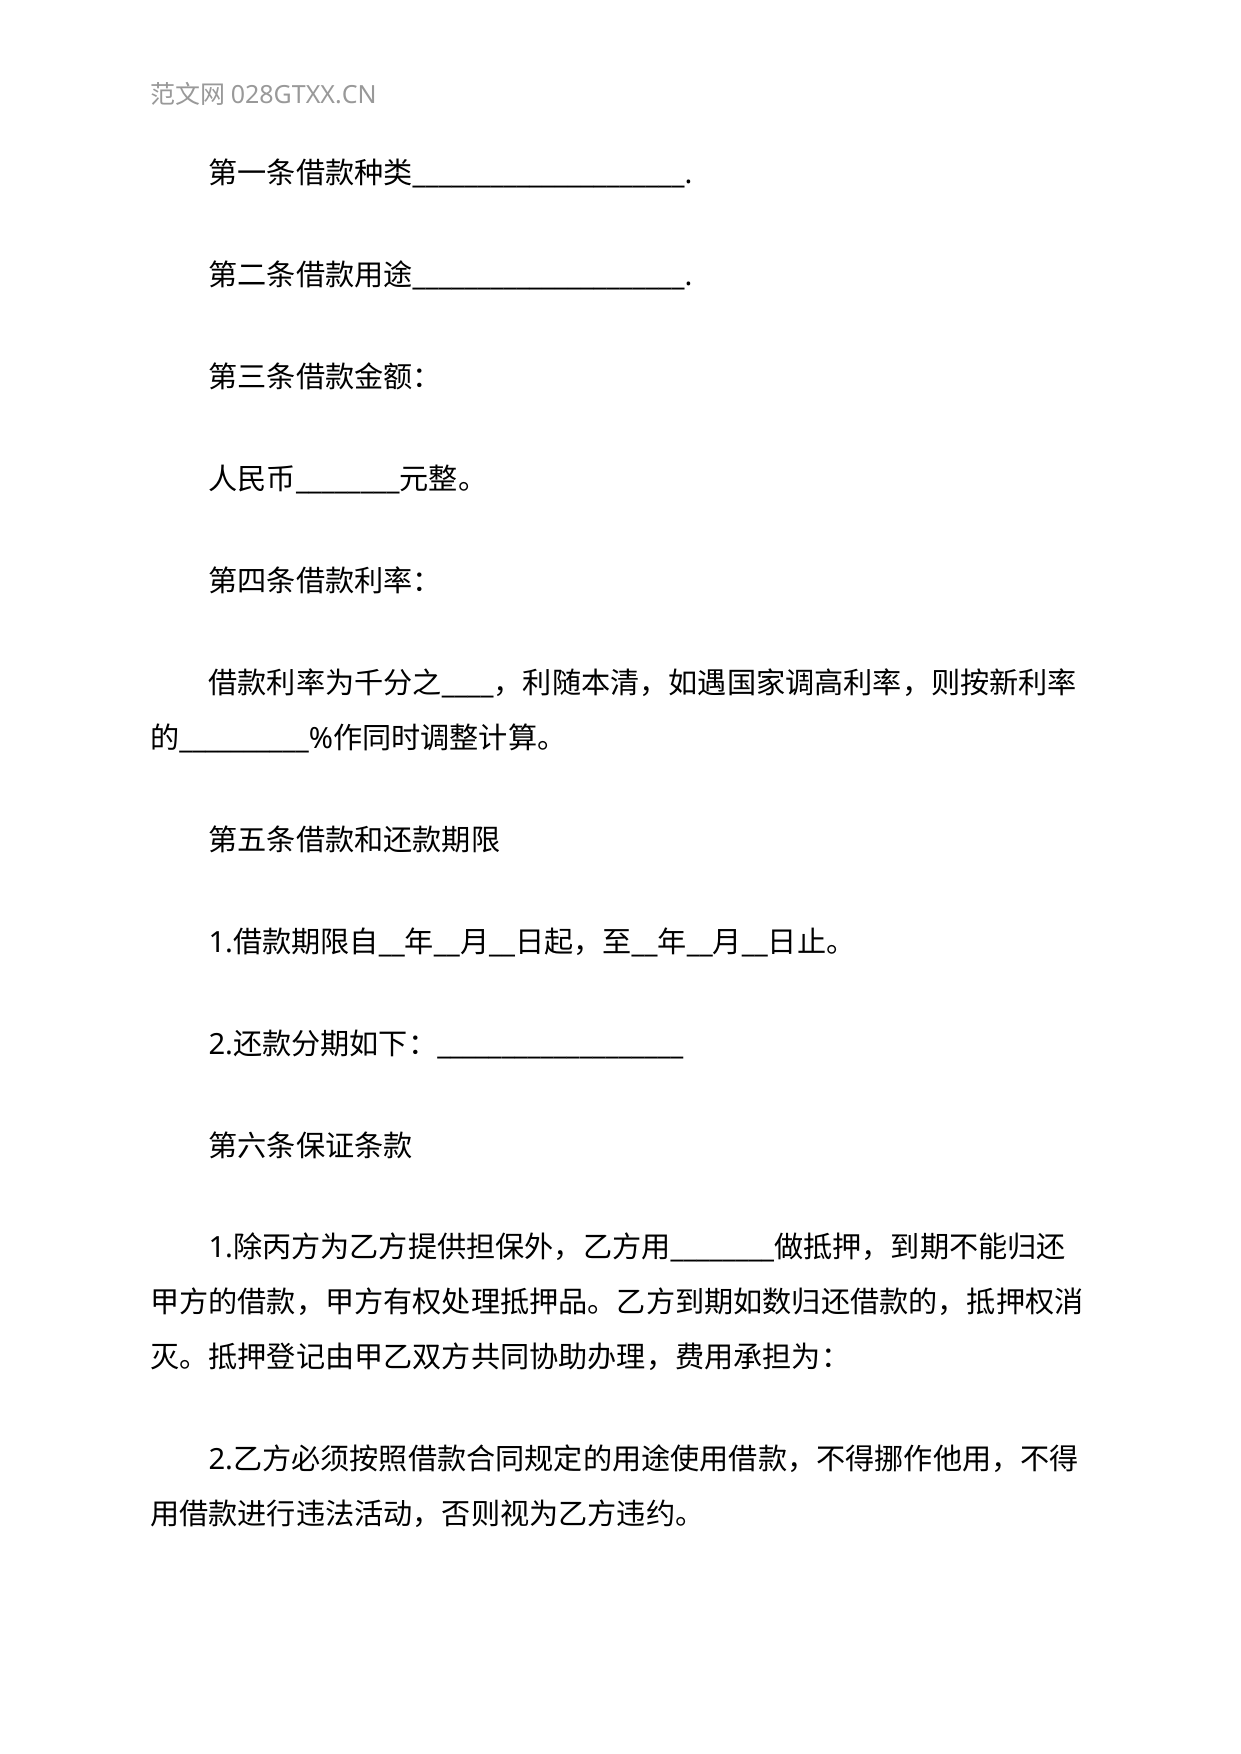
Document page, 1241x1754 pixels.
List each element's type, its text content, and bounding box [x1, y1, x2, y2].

text 借款利率为千分之____，利随本清，如遇国家调高利率，则按新利率的__________%作同时调整计算。 [150, 659, 1090, 757]
text 1.借款期限自__年__月__日起，至__年__月__日止。 [150, 918, 1090, 961]
text 第二条借款用途_____________________. [150, 252, 1090, 294]
text 第四条借款利率： [150, 558, 1090, 600]
text 1.除丙方为乙方提供担保外，乙方用________做抵押，到期不能归还甲方的借款，甲方有权处理抵押品。乙方到期如数归还借款的，抵押权消灭。抵押登记由甲乙双方共同协助办理，费用承担为： [150, 1224, 1090, 1376]
text 2.乙方必须按照借款合同规定的用途使用借款，不得挪作他用，不得用借款进行违法活动，否则视为乙方违约。 [150, 1436, 1090, 1533]
text 第六条保证条款 [150, 1122, 1090, 1164]
text 人民币________元整。 [150, 456, 1090, 498]
text 第五条借款和还款期限 [150, 816, 1090, 859]
text 第三条借款金额： [150, 354, 1090, 396]
text 第一条借款种类_____________________. [150, 150, 1090, 192]
text 2.还款分期如下：___________________ [150, 1020, 1090, 1063]
